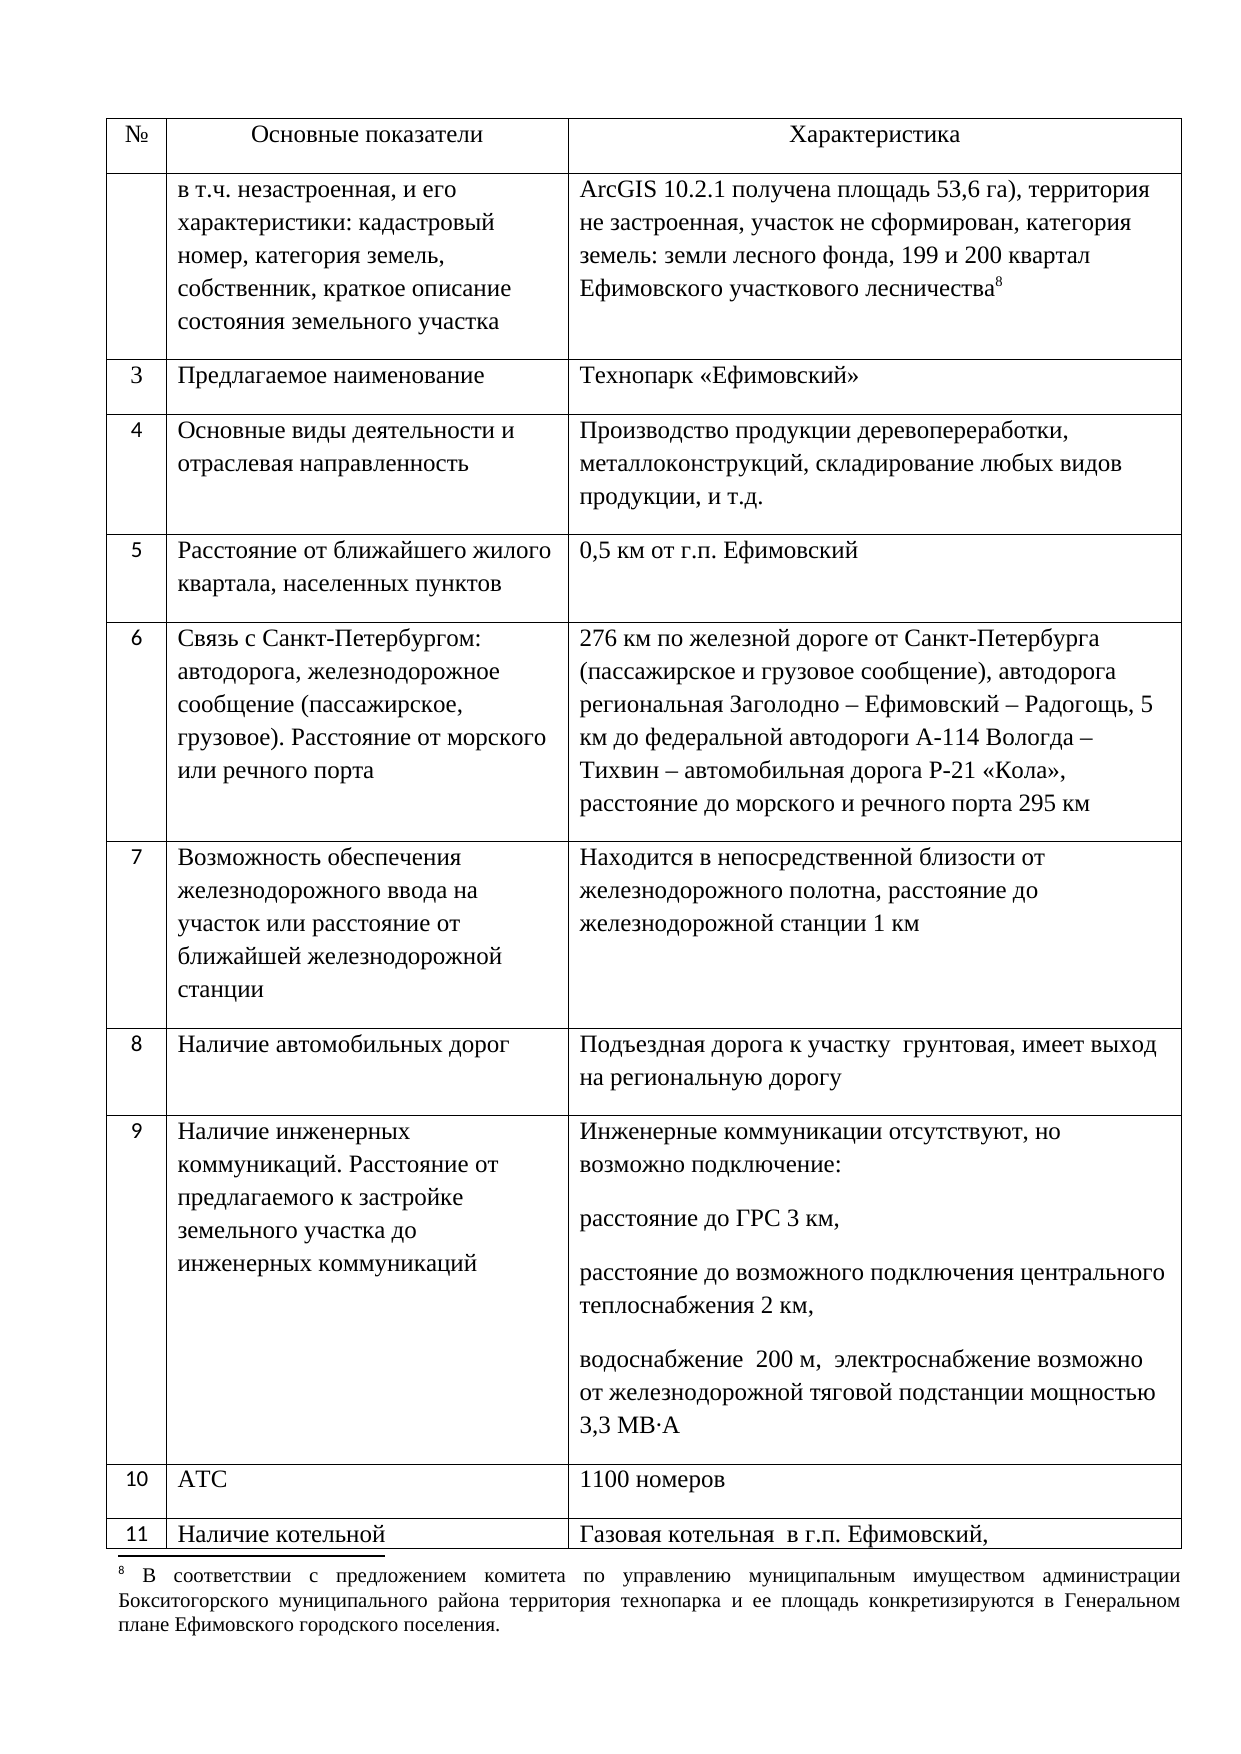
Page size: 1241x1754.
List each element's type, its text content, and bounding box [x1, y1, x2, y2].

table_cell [569, 174, 1181, 359]
table_cell Наличие автомобильных дорог [167, 1029, 568, 1115]
table_cell 3 [107, 360, 166, 414]
table_cell 10 [107, 1465, 166, 1518]
table_cell 8 [107, 1029, 166, 1115]
table_cell 7 [107, 842, 166, 1028]
table_header № [107, 119, 166, 173]
table_cell Основные виды деятельности и отраслевая направленность [167, 415, 568, 534]
table_cell Возможность обеспечения железнодорожного ввода на участок или расстояние от ближайшей железнодорожной станции [167, 842, 568, 1028]
table_cell 1100 номеров [569, 1465, 1181, 1518]
table_cell Подъездная дорога к участку грунтовая, имеет выход на региональную дорогу [569, 1029, 1181, 1115]
table_cell 6 [107, 623, 166, 841]
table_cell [167, 174, 568, 359]
table_cell 2 [107, 174, 166, 359]
table_cell Расстояние от ближайшего жилого квартала, населенных пунктов [167, 535, 568, 622]
table_cell Наличие котельной [167, 1519, 568, 1548]
table_cell Находится в непосредственной близости от железнодорожного полотна, расстояние до железнодорожной станции 1 км [569, 842, 1181, 1028]
table_cell 5 [107, 535, 166, 622]
table_cell 9 [107, 1116, 166, 1463]
table_header Характеристика [569, 119, 1181, 173]
table_cell 0,5 км от г.п. Ефимовский [569, 535, 1181, 622]
table_cell Производство продукции деревопереработки, металлоконструкций, складирование любых видов продукции, и т.д. [569, 415, 1181, 534]
table_cell 276 км по железной дороге от Санкт-Петербурга (пассажирское и грузовое сообщение), автодорога региональная Заголодно – Ефимовский – Радогощь, 5 км до федеральной автодороги А-114 Вологда – Тихвин – автомобильная дорога Р-21 «Кола», расстояние до морского и речного порта 295 км [569, 623, 1181, 841]
table_cell 4 [107, 415, 166, 534]
table_cell Технопарк «Ефимовский» [569, 360, 1181, 414]
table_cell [569, 1519, 1181, 1548]
table_cell АТС [167, 1465, 568, 1518]
table_cell Наличие инженерных коммуникаций. Расстояние от предлагаемого к застройке земельного участка до инженерных коммуникаций [167, 1116, 568, 1463]
table_cell Инженерные коммуникации отсутствуют, но возможно подключение: расстояние до ГРС 3 км, расстояние до возможного подключения центрального теплоснабжения 2 км, водоснабжение 200 м, электроснабжение возможно от железнодорожной тяговой подстанции мощностью 3,3 МВ∙А [569, 1116, 1181, 1463]
table_cell 11 [107, 1519, 166, 1548]
table_cell Предлагаемое наименование [167, 360, 568, 414]
table_cell Связь с Санкт-Петербургом: автодорога, железнодорожное сообщение (пассажирское, грузовое). Расстояние от морского или речного порта [167, 623, 568, 841]
table_header Основные показатели [167, 119, 568, 173]
